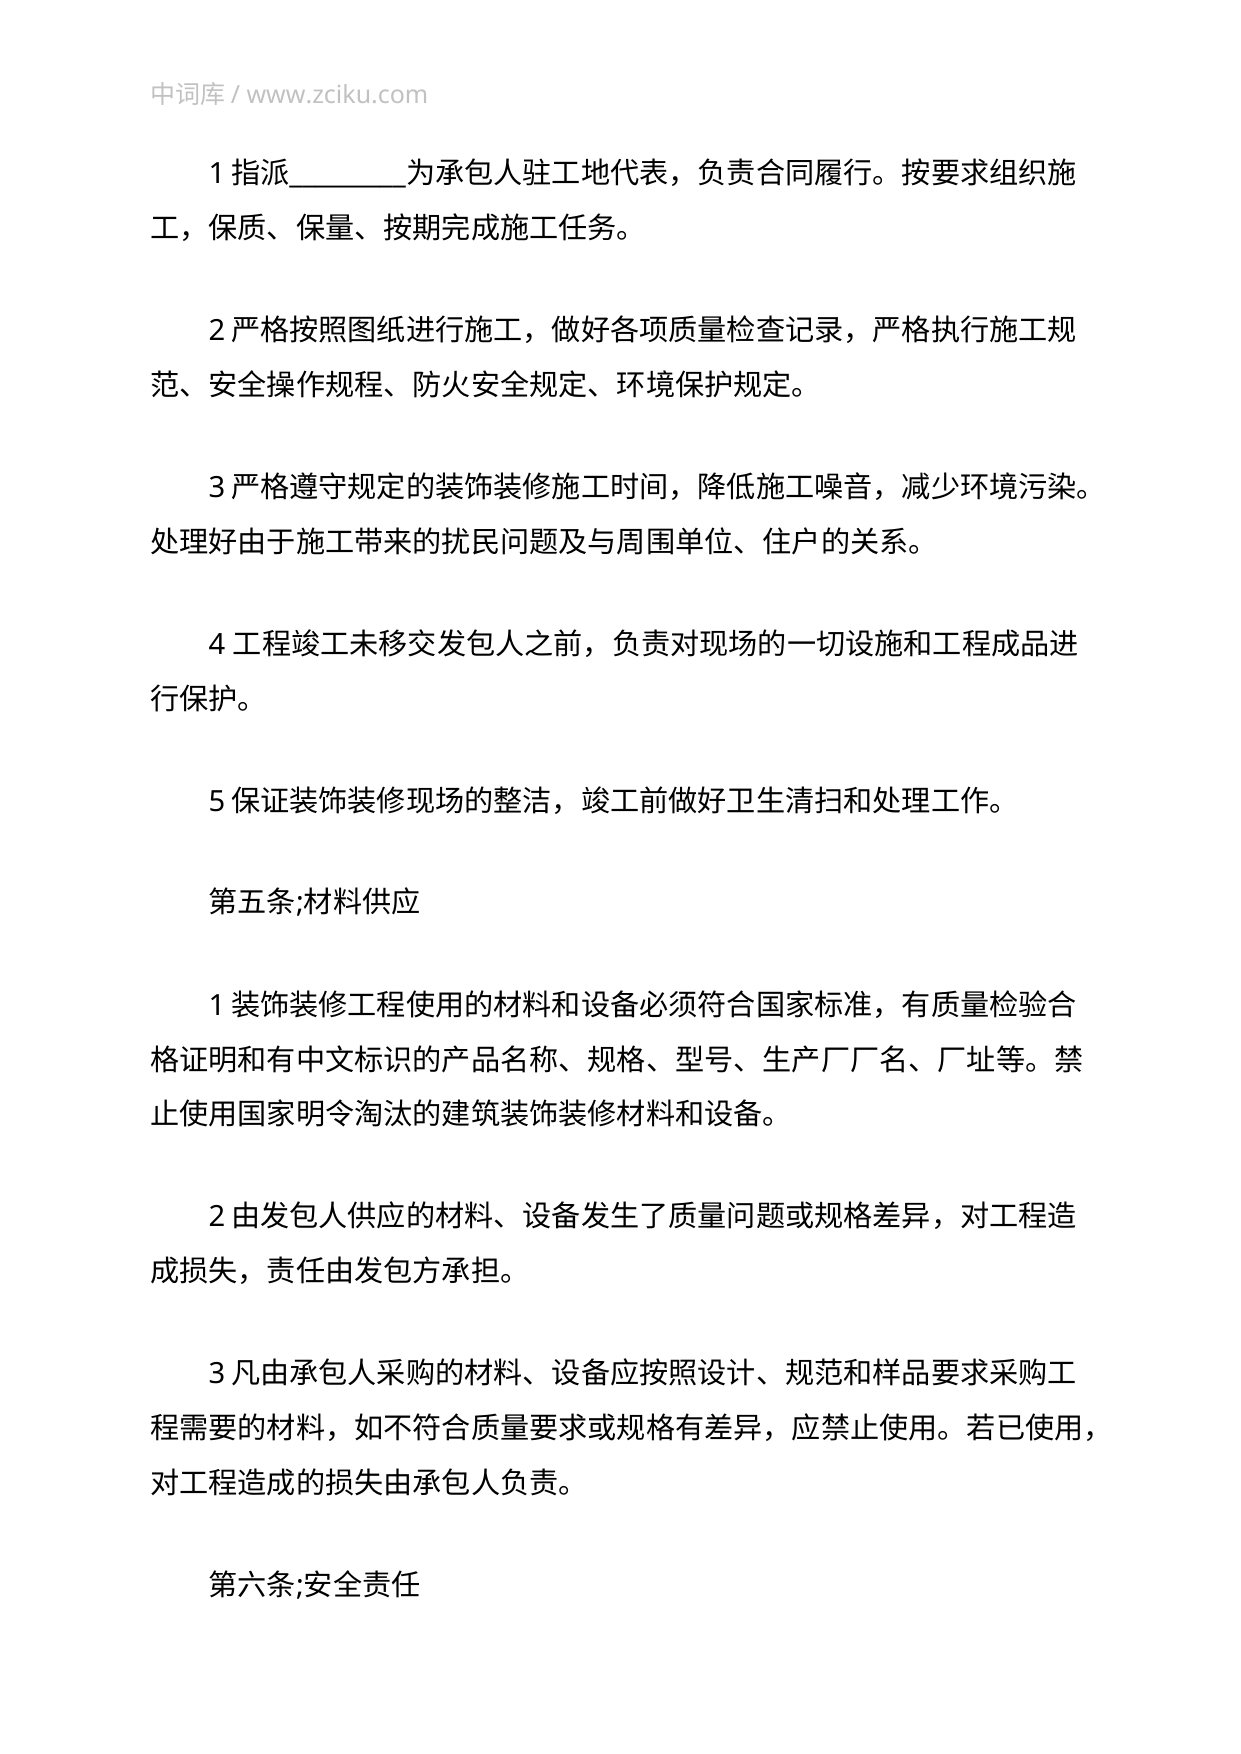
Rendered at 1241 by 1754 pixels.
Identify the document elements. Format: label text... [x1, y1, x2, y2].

text 5保证装饰装修现场的整洁，竣工前做好卫生清扫和处理工作。 [150, 777, 1090, 819]
text 3凡由承包人采购的材料、设备应按照设计、规范和样品要求采购工程需要的材料，如不符合质量要求或规格有差异，应禁止使用。若已使用，对工程造成的损失由承包人负责。 [150, 1349, 1090, 1502]
text 4 工程竣工未移交发包人之前，负责对现场的一切设施和工程成品进行保护。 [150, 620, 1090, 718]
text 第六条;安全责任 [150, 1561, 1090, 1603]
text 第五条;材料供应 [150, 879, 1090, 921]
text 1装饰装修工程使用的材料和设备必须符合国家标准，有质量检验合格证明和有中文标识的产品名称、规格、型号、生产厂厂名、厂址等。禁止使用国家明令淘汰的建筑装饰装修材料和设备。 [150, 981, 1090, 1133]
text 2由发包人供应的材料、设备发生了质量问题或规格差异，对工程造成损失，责任由发包方承担。 [150, 1193, 1090, 1290]
text 3严格遵守规定的装饰装修施工时间，降低施工噪音，减少环境污染。处理好由于施工带来的扰民问题及与周围单位、住户的关系。 [150, 463, 1090, 561]
text 2严格按照图纸进行施工，做好各项质量检查记录，严格执行施工规范、安全操作规程、防火安全规定、环境保护规定。 [150, 307, 1090, 404]
text 1指派_________为承包人驻工地代表，负责合同履行。按要求组织施工，保质、保量、按期完成施工任务。 [150, 150, 1090, 247]
